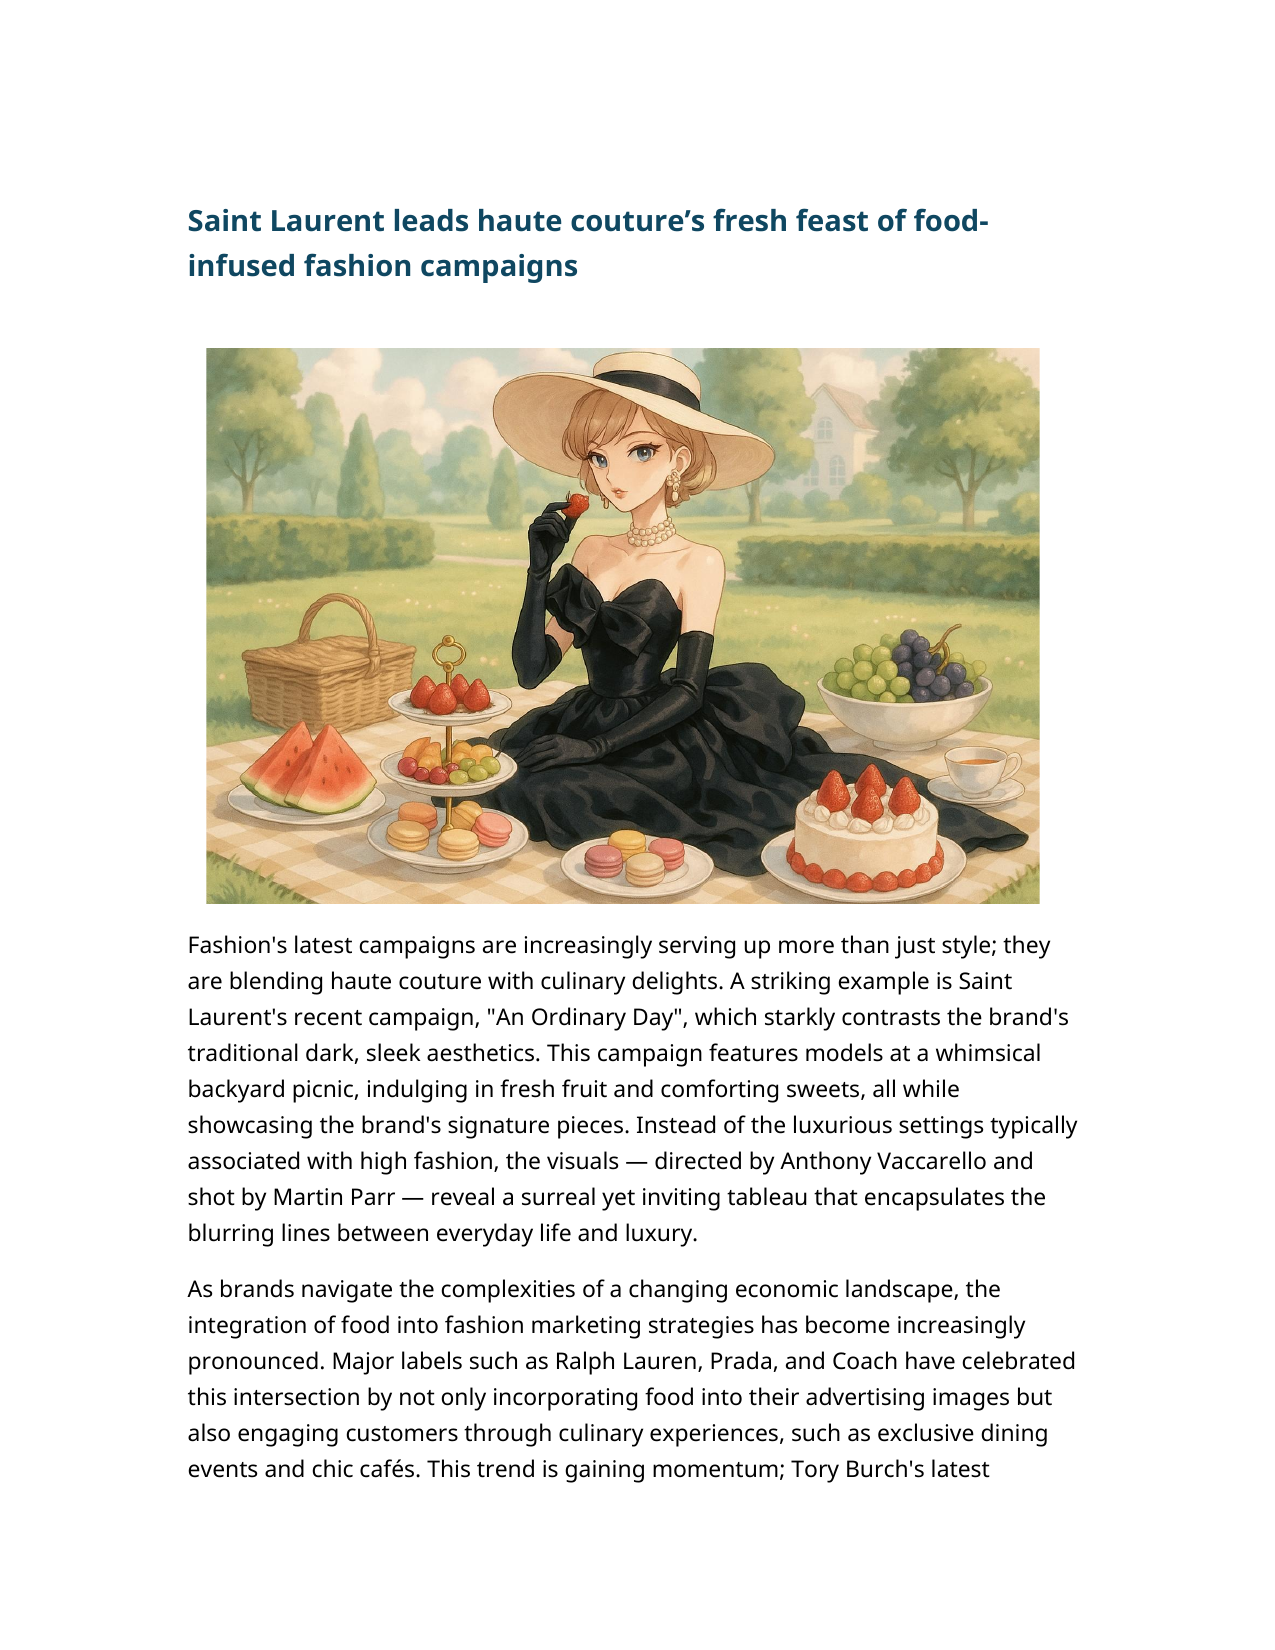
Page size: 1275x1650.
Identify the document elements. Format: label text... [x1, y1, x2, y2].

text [187, 1273, 1087, 1484]
text Fashion's latest campaigns are increasingly serving up more than just style; they are blending haute couture with culinary delights. A striking example is Saint Laurent's recent campaign, "An Ordinary Day", which starkly contrasts the brand's traditional dark, sleek aesthetics. This campaign features models at a whimsical backyard picnic, indulging in fresh fruit and comforting sweets, all while showcasing the brand's signature pieces. Instead of the luxurious settings typically associated with high fashion, the visuals — directed by Anthony Vaccarello and shot by Martin Parr — reveal a surreal yet inviting tableau that encapsulates the blurring lines between everyday life and luxury. [187, 929, 1087, 1248]
picture [206, 348, 1040, 904]
subtitle Saint Laurent leads haute couture’s fresh feast of food-infused fashion campaigns [187, 200, 1087, 285]
